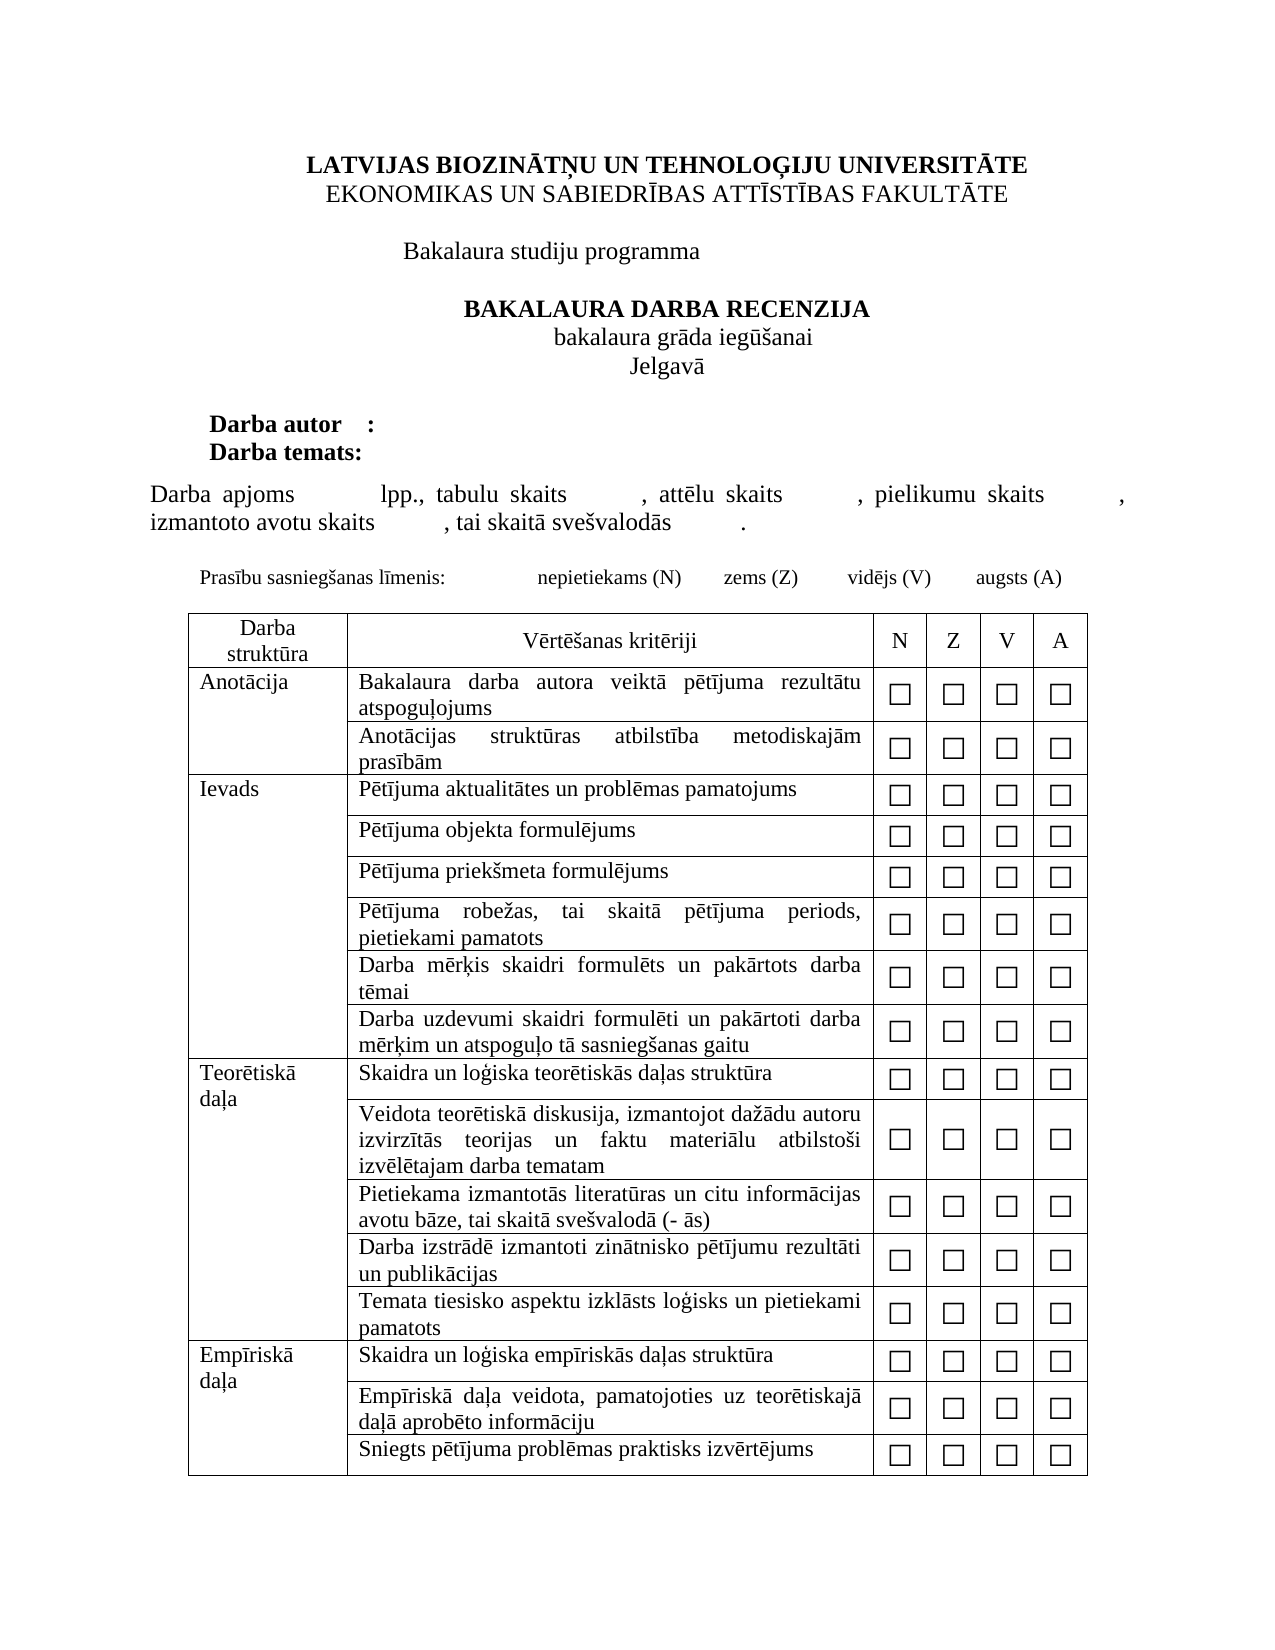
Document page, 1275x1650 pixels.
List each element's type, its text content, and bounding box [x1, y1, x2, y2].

table_cell [874, 1234, 926, 1286]
table_cell [874, 1180, 926, 1232]
table_cell [927, 1435, 980, 1475]
table_cell [981, 775, 1033, 815]
table_cell [981, 1005, 1033, 1058]
table_cell [981, 1435, 1033, 1475]
table_cell [981, 898, 1033, 950]
table_cell [927, 816, 980, 856]
table_header nepietiekams (N) [525, 565, 694, 613]
table_cell [1034, 1059, 1087, 1098]
table_cell [874, 1059, 926, 1098]
table_cell [874, 1382, 926, 1434]
table_cell [1034, 1341, 1087, 1381]
table_cell Anotācijas struktūras atbilstība metodiskajām prasībām [348, 722, 873, 774]
table_cell [927, 1341, 980, 1381]
table_cell Pētījuma objekta formulējums [348, 816, 873, 856]
table_cell Sniegts pētījuma problēmas praktisks izvērtējums [348, 1435, 873, 1475]
text Latvijas BIOZINĀTŅU UN TEHNOLOĢIJU UNIVERSITĀTE [150, 150, 1125, 179]
table_cell [1034, 1435, 1087, 1475]
table_cell [981, 1180, 1033, 1232]
table_cell [1034, 898, 1087, 950]
table_cell [927, 951, 980, 1004]
table_cell [874, 898, 926, 950]
table_cell [874, 1341, 926, 1381]
table_cell Empīriskā daļa veidota, pamatojoties uz teorētiskajā daļā aprobēto informāciju [348, 1382, 873, 1434]
table_cell Darba izstrādē izmantoti zinātnisko pētījumu rezultāti un publikācijas [348, 1234, 873, 1286]
table_cell A [1034, 614, 1087, 667]
table_cell [874, 722, 926, 774]
table_cell Z [927, 614, 980, 667]
table_cell [981, 1382, 1033, 1434]
text Darba temats: [150, 437, 1125, 466]
table_cell Pētījuma priekšmeta formulējums [348, 857, 873, 897]
table_cell Empīriskā daļa [189, 1341, 347, 1475]
text bakalaura grāda iegūšanai [150, 322, 1125, 351]
table_cell Bakalaura darba autora veiktā pētījuma rezultātu atspoguļojums [348, 668, 873, 721]
table_cell [927, 898, 980, 950]
text BAKALAURA DARBA RECENZIJA [150, 294, 1125, 322]
table_cell [1034, 857, 1087, 897]
text Darba apjoms lpp., tabulu skaits , attēlu skaits , pielikumu skaits , izmantoto avotu skaits , tai skaitā svešvalodās . [150, 479, 1125, 536]
table_cell [874, 857, 926, 897]
table_cell [981, 1287, 1033, 1340]
table_cell [981, 722, 1033, 774]
table_cell [927, 1059, 980, 1098]
table_cell Skaidra un loģiska teorētiskās daļas struktūra [348, 1059, 873, 1098]
table_cell Pietiekama izmantotās literatūras un citu informācijas avotu bāze, tai skaitā svešvalodā (- ās) [348, 1180, 873, 1232]
table_cell [927, 1287, 980, 1340]
table_cell [981, 951, 1033, 1004]
table_cell Teorētiskā daļa [189, 1059, 347, 1340]
table_header zems (Z) [694, 565, 828, 613]
table_cell [1034, 722, 1087, 774]
table_cell [981, 1100, 1033, 1179]
table_cell [927, 775, 980, 815]
table_cell [927, 1005, 980, 1058]
table_cell Darba uzdevumi skaidri formulēti un pakārtoti darba mērķim un atspoguļo tā sasniegšanas gaitu [348, 1005, 873, 1058]
table_cell [874, 1287, 926, 1340]
table_cell [981, 857, 1033, 897]
table_cell [1034, 1382, 1087, 1434]
table_cell Vērtēšanas kritēriji [348, 614, 873, 667]
table_cell [1034, 775, 1087, 815]
table_cell [874, 816, 926, 856]
table_header Prasību sasniegšanas līmenis: [188, 565, 525, 613]
table_cell [981, 1234, 1033, 1286]
table_cell Ievads [189, 775, 347, 1058]
table_cell [981, 1059, 1033, 1098]
table_cell [1034, 951, 1087, 1004]
table_cell [874, 1005, 926, 1058]
table_cell [927, 722, 980, 774]
table_header vidējs (V) [828, 565, 951, 613]
table_cell [927, 1180, 980, 1232]
table_cell [874, 775, 926, 815]
table_cell Skaidra un loģiska empīriskās daļas struktūra [348, 1341, 873, 1381]
table_cell Anotācija [189, 668, 347, 774]
table_cell [874, 1100, 926, 1179]
table_cell [874, 1435, 926, 1475]
table_cell [981, 1341, 1033, 1381]
table_cell [1034, 1180, 1087, 1232]
table_cell Pētījuma aktualitātes un problēmas pamatojums [348, 775, 873, 815]
table_cell Veidota teorētiskā diskusija, izmantojot dažādu autoru izvirzītās teorijas un faktu materiālu atbilstoši izvēlētajam darba tematam [348, 1100, 873, 1179]
text Darba autor: [150, 409, 1125, 437]
text Bakalaura studiju programma [150, 236, 1125, 265]
table_cell [927, 1100, 980, 1179]
text Jelgavā [150, 351, 1125, 380]
table_cell Temata tiesisko aspektu izklāsts loģisks un pietiekami pamatots [348, 1287, 873, 1340]
table_cell [927, 857, 980, 897]
text EKONOMIKAS UN SABIEDRĪBAS ATTĪSTĪBAS FAKULTĀTE [150, 179, 1125, 207]
table_cell V [981, 614, 1033, 667]
table_cell [874, 951, 926, 1004]
table_cell Darba mērķis skaidri formulēts un pakārtots darba tēmai [348, 951, 873, 1004]
table_cell N [874, 614, 926, 667]
table_cell Pētījuma robežas, tai skaitā pētījuma periods, pietiekami pamatots [348, 898, 873, 950]
table_cell Darba struktūra [189, 614, 347, 667]
table_cell [1034, 1234, 1087, 1286]
table_cell [1034, 1005, 1087, 1058]
table_header augsts (A) [951, 565, 1087, 613]
table_cell [1034, 668, 1087, 721]
table_cell [1034, 1287, 1087, 1340]
table_cell [1034, 1100, 1087, 1179]
table_cell [927, 1382, 980, 1434]
table_cell [927, 1234, 980, 1286]
table_cell [927, 668, 980, 721]
table_cell [874, 668, 926, 721]
table_cell [981, 668, 1033, 721]
table_cell [981, 816, 1033, 856]
table_cell [1034, 816, 1087, 856]
